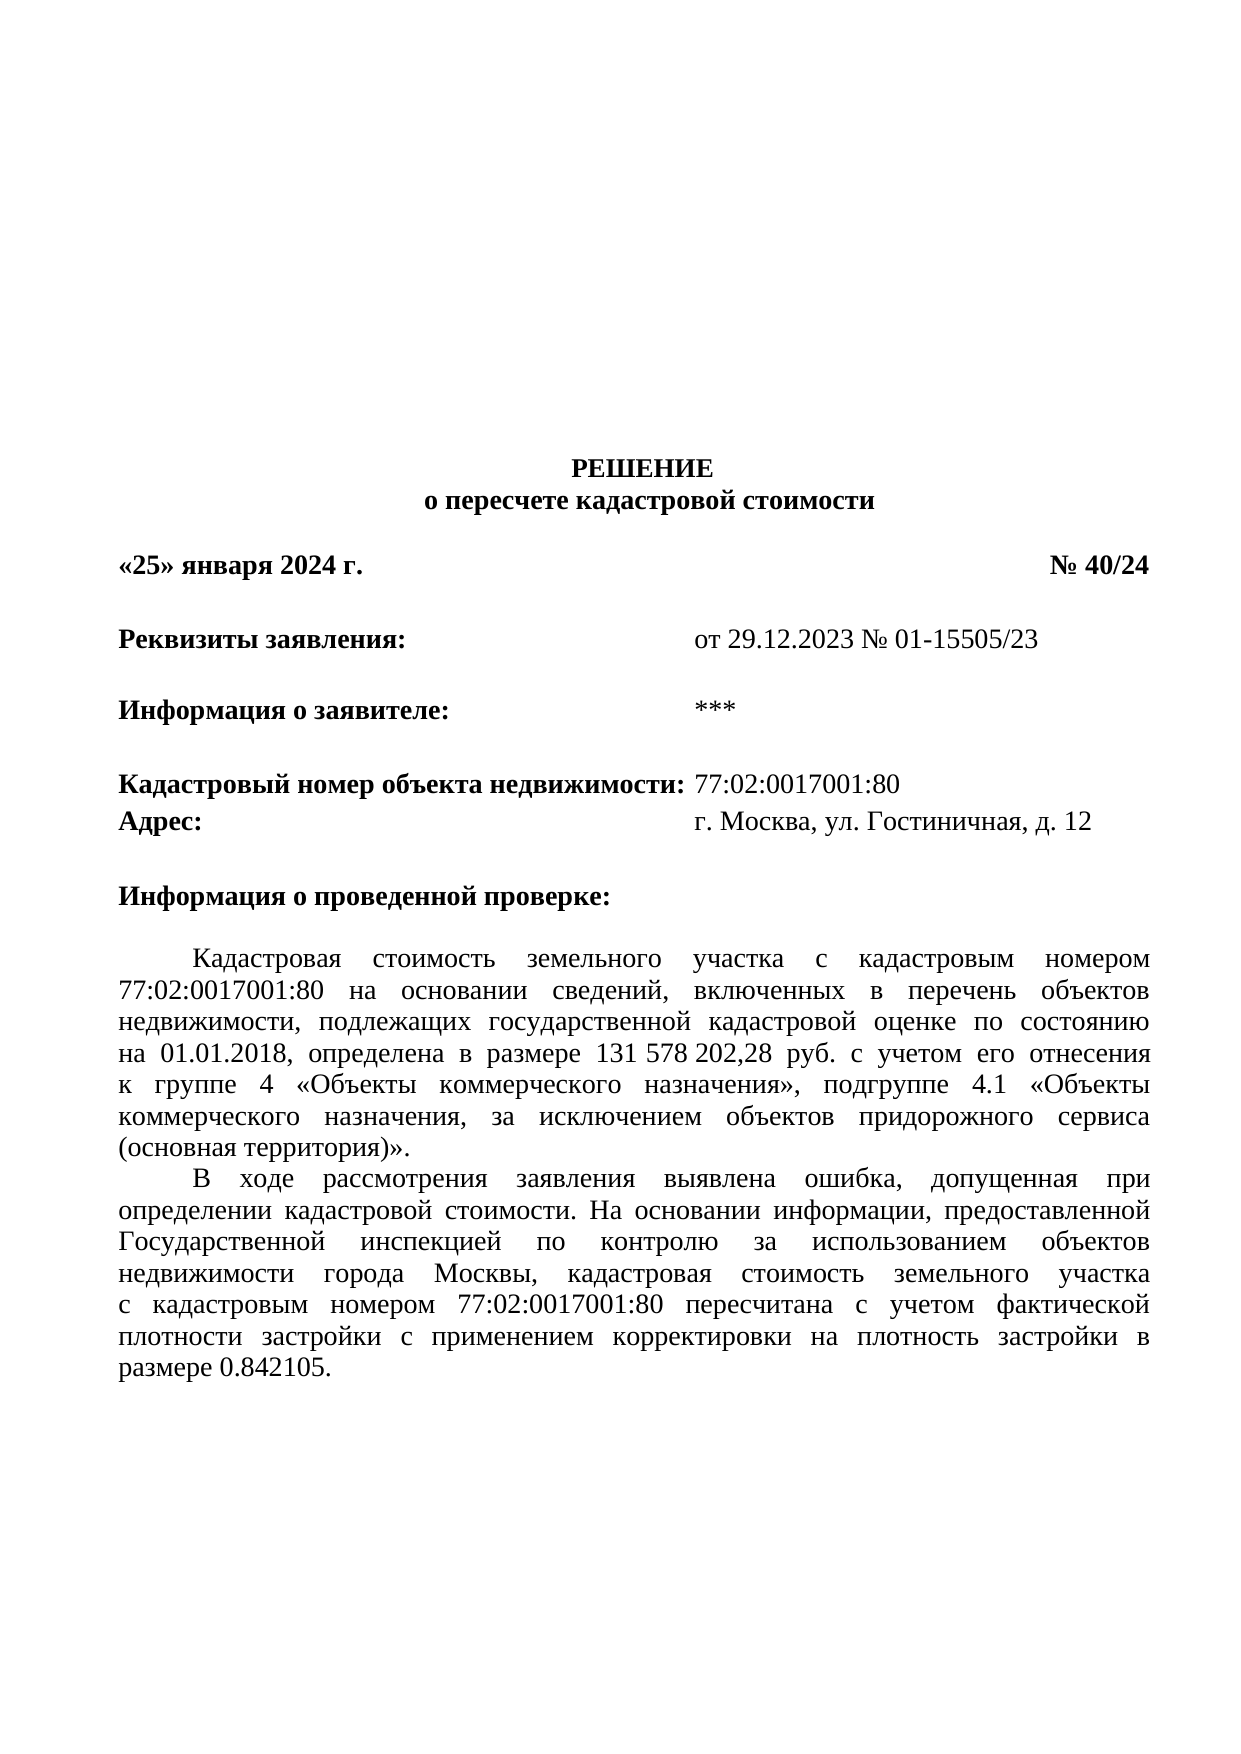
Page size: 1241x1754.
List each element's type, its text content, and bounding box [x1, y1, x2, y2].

text РЕШЕНИЕ [148, 452, 1122, 483]
text о пересчете кадастровой стоимости [148, 483, 1152, 515]
text Адрес: г. Москва, ул. Гостиничная, д. 12 [118, 804, 1152, 837]
text «25» января 2024 г. № 40/24 [118, 548, 1152, 580]
text В ходе рассмотрения заявления выявлена ошибка, допущенная при определении кадастровой стоимости. На основании информации, предоставленной Государственной инспекцией по контролю за использованием объектов недвижимости города Москвы, кадастровая стоимость земельного участка с кадастровым номером 77:02:0017001:80 пересчитана с учетом фактической плотности застройки с применением корректировки на плотность застройки в размере 0.842105. [118, 1163, 1152, 1383]
text Кадастровая стоимость земельного участка с кадастровым номером 77:02:0017001:80 на основании сведений, включенных в перечень объектов недвижимости, подлежащих государственной кадастровой оценке по состоянию на 01.01.2018, определена в размере 131 578 202,28 руб. с учетом его отнесения к группе 4 «Объекты коммерческого назначения», подгруппе 4.1 «Объекты коммерческого назначения, за исключением объектов придорожного сервиса (основная территория)». [118, 942, 1152, 1163]
text Реквизиты заявления: от 29.12.2023 № 01-15505/23 [118, 622, 1152, 654]
text Информация о заявителе: *** [118, 693, 1152, 725]
text Кадастровый номер объекта недвижимости: 77:02:0017001:80 [118, 767, 1152, 799]
text Информация о проведенной проверке: [118, 879, 1152, 911]
